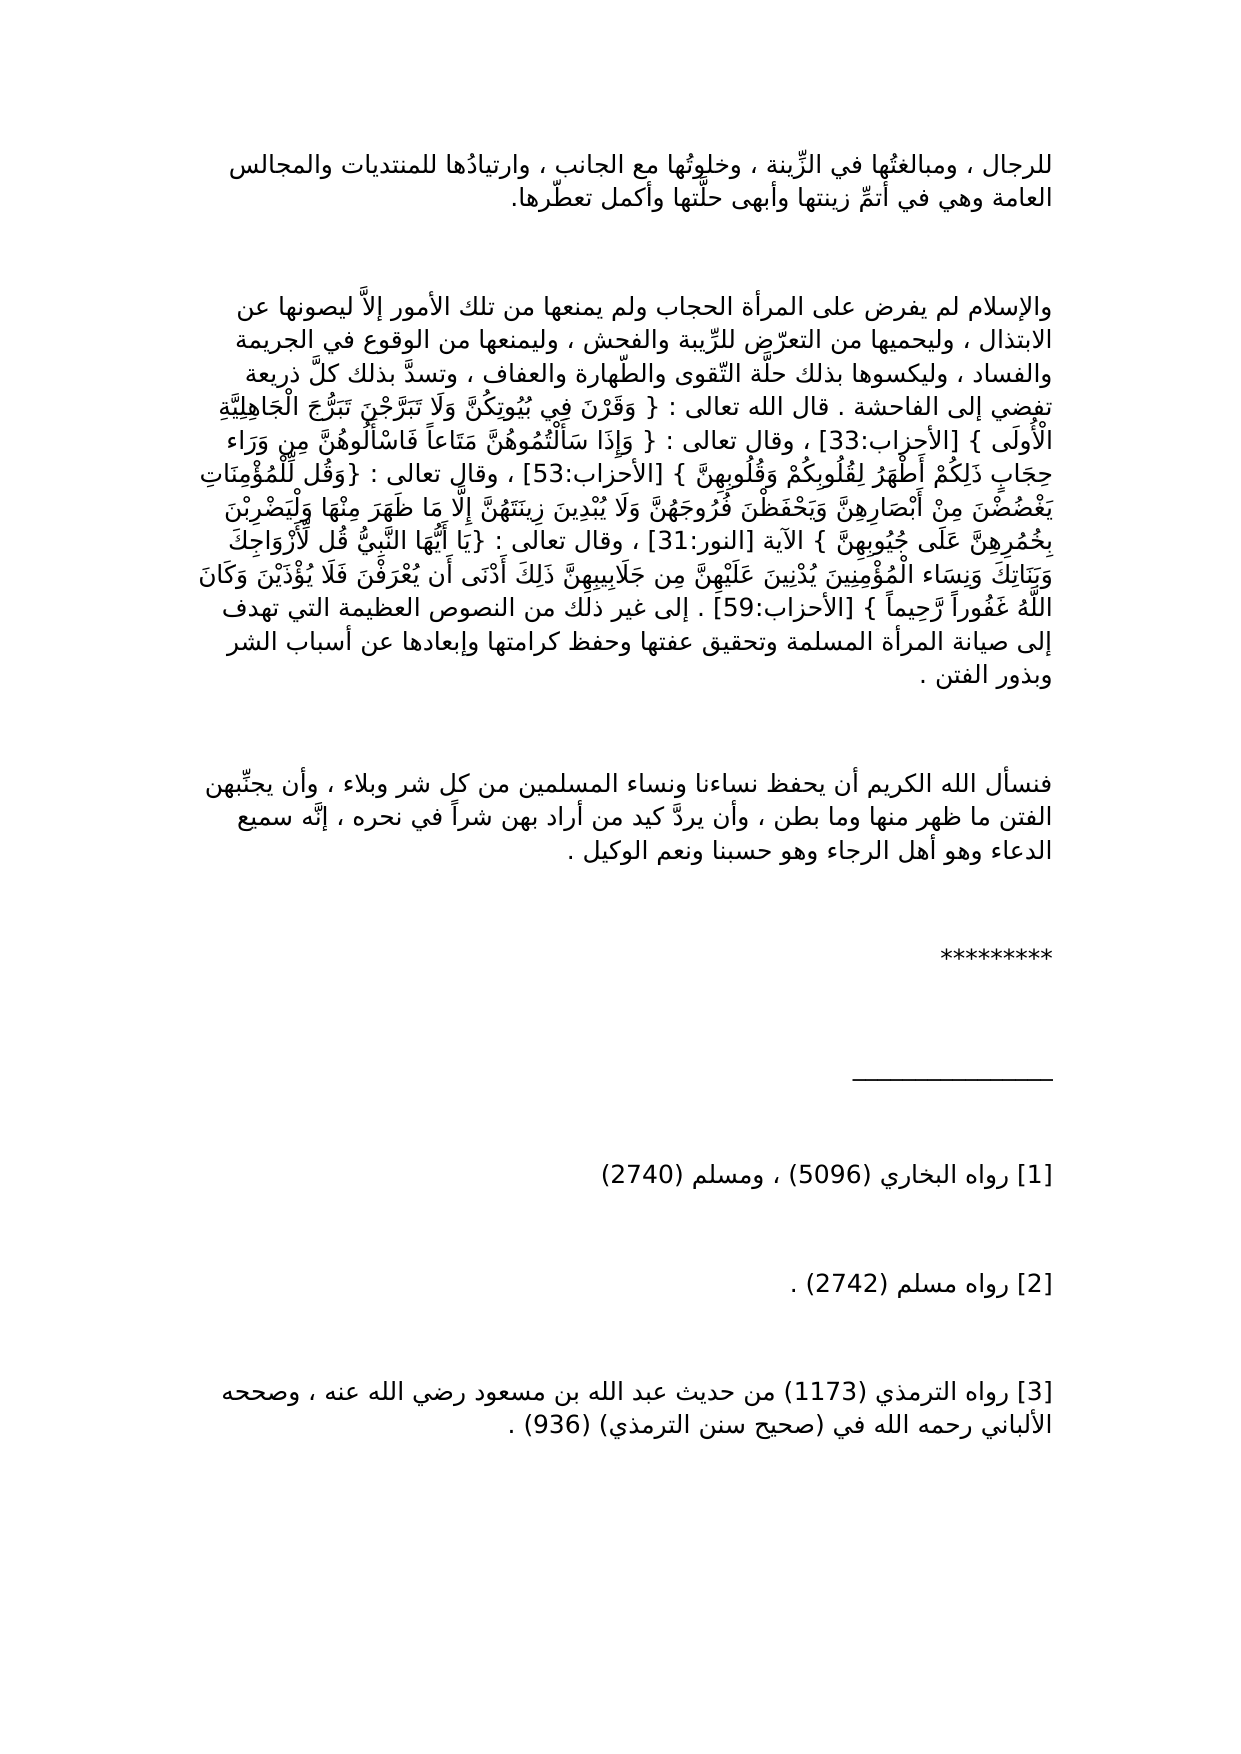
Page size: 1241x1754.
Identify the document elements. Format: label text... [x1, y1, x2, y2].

text ________________ [187, 1052, 1053, 1082]
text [187, 150, 1053, 213]
text [3] رواه الترمذي (1173) من حديث عبد الله بن مسعود رضي الله عنه ، وصححه الألباني رحمه الله في (صحيح سنن الترمذي) (936) . [187, 1377, 1053, 1440]
text [1] رواه البخاري (5096) ، ومسلم (2740) [187, 1161, 1053, 1190]
text والإسلام لم يفرض على المرأة الحجاب ولم يمنعها من تلك الأمور إلاَّ ليصونها عن الابتذال ، وليحميها من التعرّض للرِّيبة والفحش ، وليمنعها من الوقوع في الجريمة والفساد ، وليكسوها بذلك حلَّة التّقوى والطّهارة والعفاف ، وتسدَّ بذلك كلَّ ذريعة تفضي إلى الفاحشة . قال الله تعالى : { وَقَرْنَ فِي بُيُوتِكُنَّ وَلَا تَبَرَّجْنَ تَبَرُّجَ الْجَاهِلِيَّةِ الْأُولَى } [الأحزاب:33] ، وقال تعالى : { وَإِذَا سَأَلْتُمُوهُنَّ مَتَاعاً فَاسْأَلُوهُنَّ مِن وَرَاء حِجَابٍ ذَلِكُمْ أَطْهَرُ لِقُلُوبِكُمْ وَقُلُوبِهِنَّ } [الأحزاب:53] ، وقال تعالى : {وَقُل لِّلْمُؤْمِنَاتِ يَغْضُضْنَ مِنْ أَبْصَارِهِنَّ وَيَحْفَظْنَ فُرُوجَهُنَّ وَلَا يُبْدِينَ زِينَتَهُنَّ إِلَّا مَا ظَهَرَ مِنْهَا وَلْيَضْرِبْنَ بِخُمُرِهِنَّ عَلَى جُيُوبِهِنَّ } الآية [النور:31] ، وقال تعالى : {يَا أَيُّهَا النَّبِيُّ قُل لِّأَزْوَاجِكَ وَبَنَاتِكَ وَنِسَاء الْمُؤْمِنِينَ يُدْنِينَ عَلَيْهِنَّ مِن جَلَابِيبِهِنَّ ذَلِكَ أَدْنَى أَن يُعْرَفْنَ فَلَا يُؤْذَيْنَ وَكَانَ اللَّهُ غَفُوراً رَّحِيماً } [الأحزاب:59] . إلى غير ذلك من النصوص العظيمة التي تهدف إلى صيانة المرأة المسلمة وتحقيق عفتها وحفظ كرامتها وإبعادها عن أسباب الشر وبذور الفتن . [187, 292, 1053, 690]
text فنسأل الله الكريم أن يحفظ نساءنا ونساء المسلمين من كل شر وبلاء ، وأن يجنِّبهن الفتن ما ظهر منها وما بطن ، وأن يردَّ كيد من أراد بهن شراً في نحره ، إنَّه سميع الدعاء وهو أهل الرجاء وهو حسبنا ونعم الوكيل . [187, 769, 1053, 865]
text ********* [187, 944, 1053, 973]
text [2] رواه مسلم (2742) . [187, 1269, 1053, 1298]
